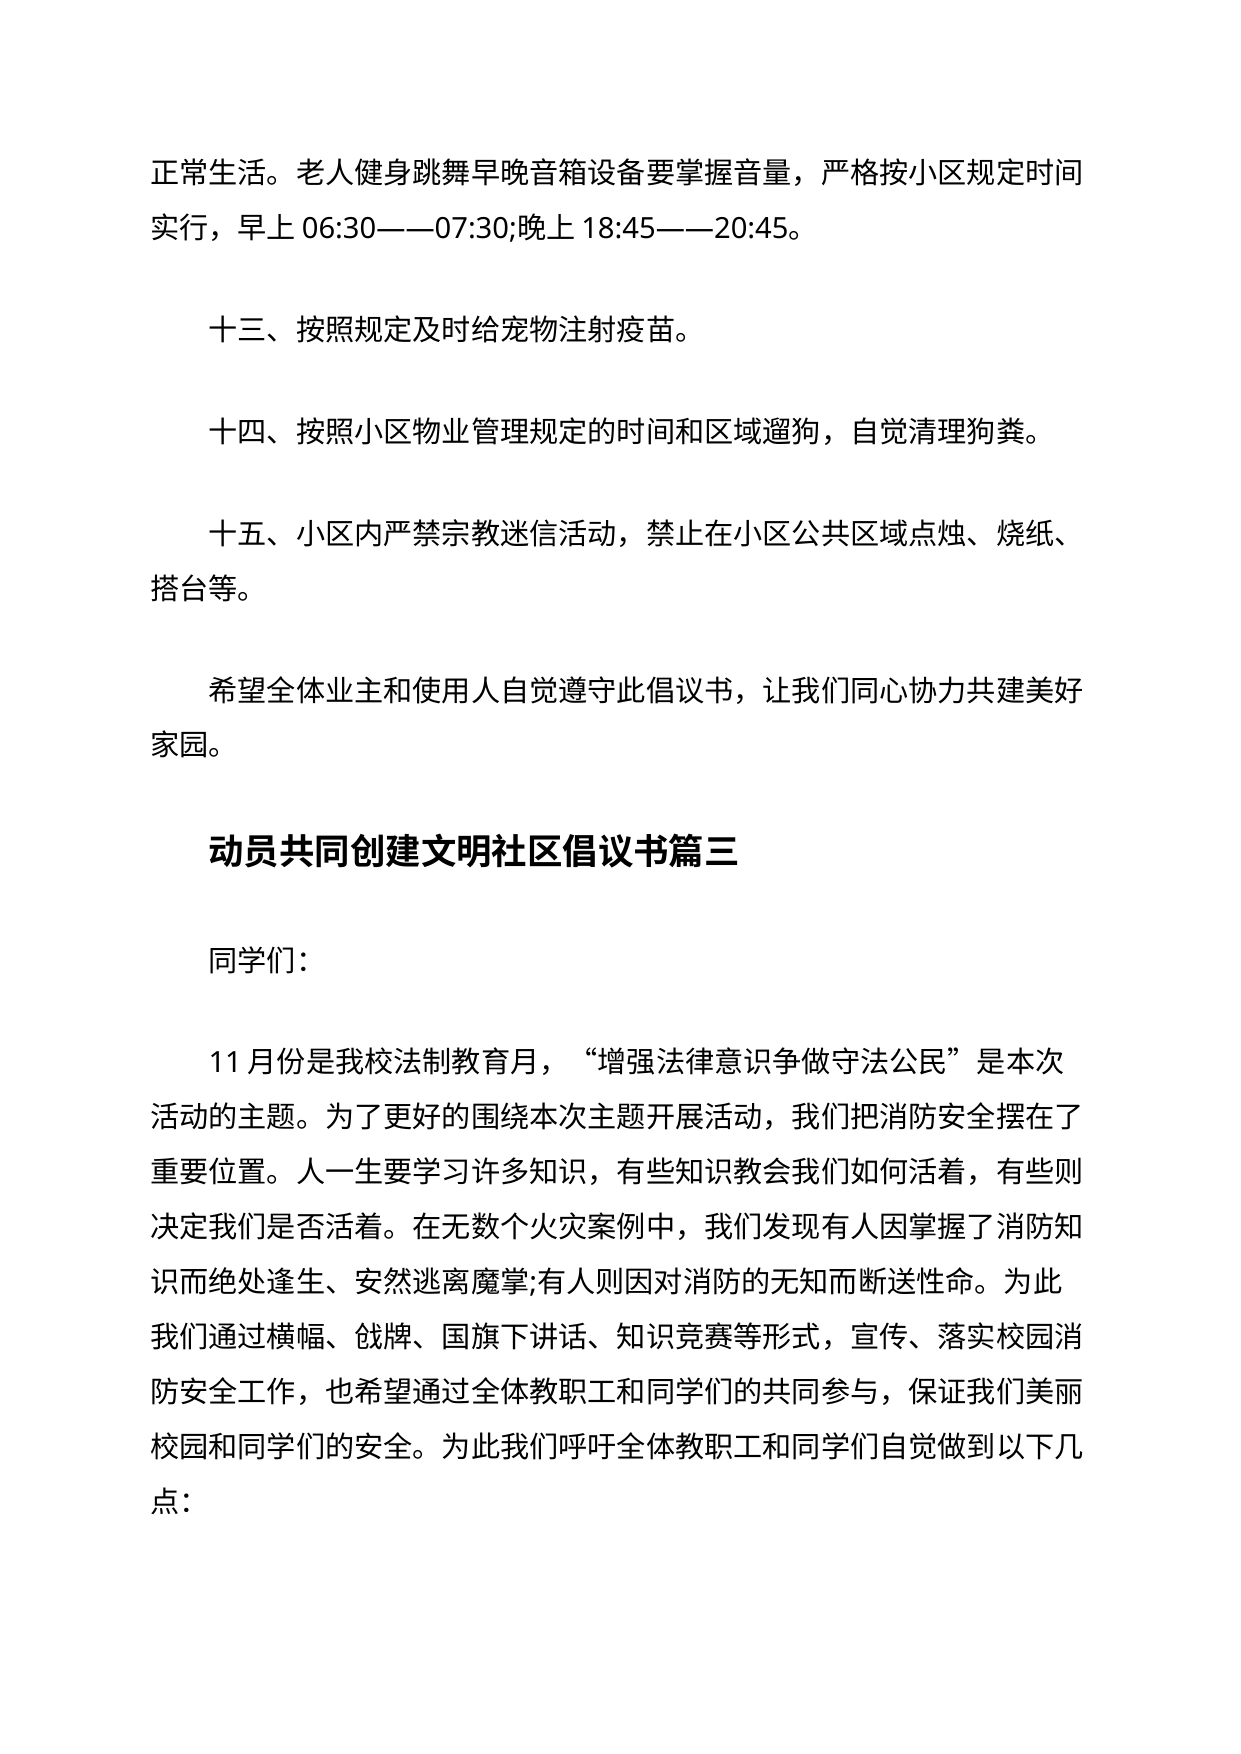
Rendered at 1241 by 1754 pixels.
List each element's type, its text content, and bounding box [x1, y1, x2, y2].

text 十三、按照规定及时给宠物注射疫苗。 [150, 307, 1090, 349]
text 11月份是我校法制教育月，“增强法律意识争做守法公民”是本次活动的主题。为了更好的围绕本次主题开展活动，我们把消防安全摆在了重要位置。人一生要学习许多知识，有些知识教会我们如何活着，有些则决定我们是否活着。在无数个火灾案例中，我们发现有人因掌握了消防知识而绝处逢生、安然逃离魔掌;有人则因对消防的无知而断送性命。为此我们通过横幅、戗牌、国旗下讲话、知识竞赛等形式，宣传、落实校园消防安全工作，也希望通过全体教职工和同学们的共同参与，保证我们美丽校园和同学们的安全。为此我们呼吁全体教职工和同学们自觉做到以下几点： [150, 1039, 1090, 1521]
text 十五、小区内严禁宗教迷信活动，禁止在小区公共区域点烛、烧纸、搭台等。 [150, 510, 1090, 608]
text 希望全体业主和使用人自觉遵守此倡议书，让我们同心协力共建美好家园。 [150, 667, 1090, 764]
text 十四、按照小区物业管理规定的时间和区域遛狗，自觉清理狗粪。 [150, 409, 1090, 451]
text 动员共同创建文明社区倡议书篇三 [150, 824, 1090, 875]
text 同学们： [150, 937, 1090, 979]
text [150, 150, 1090, 247]
